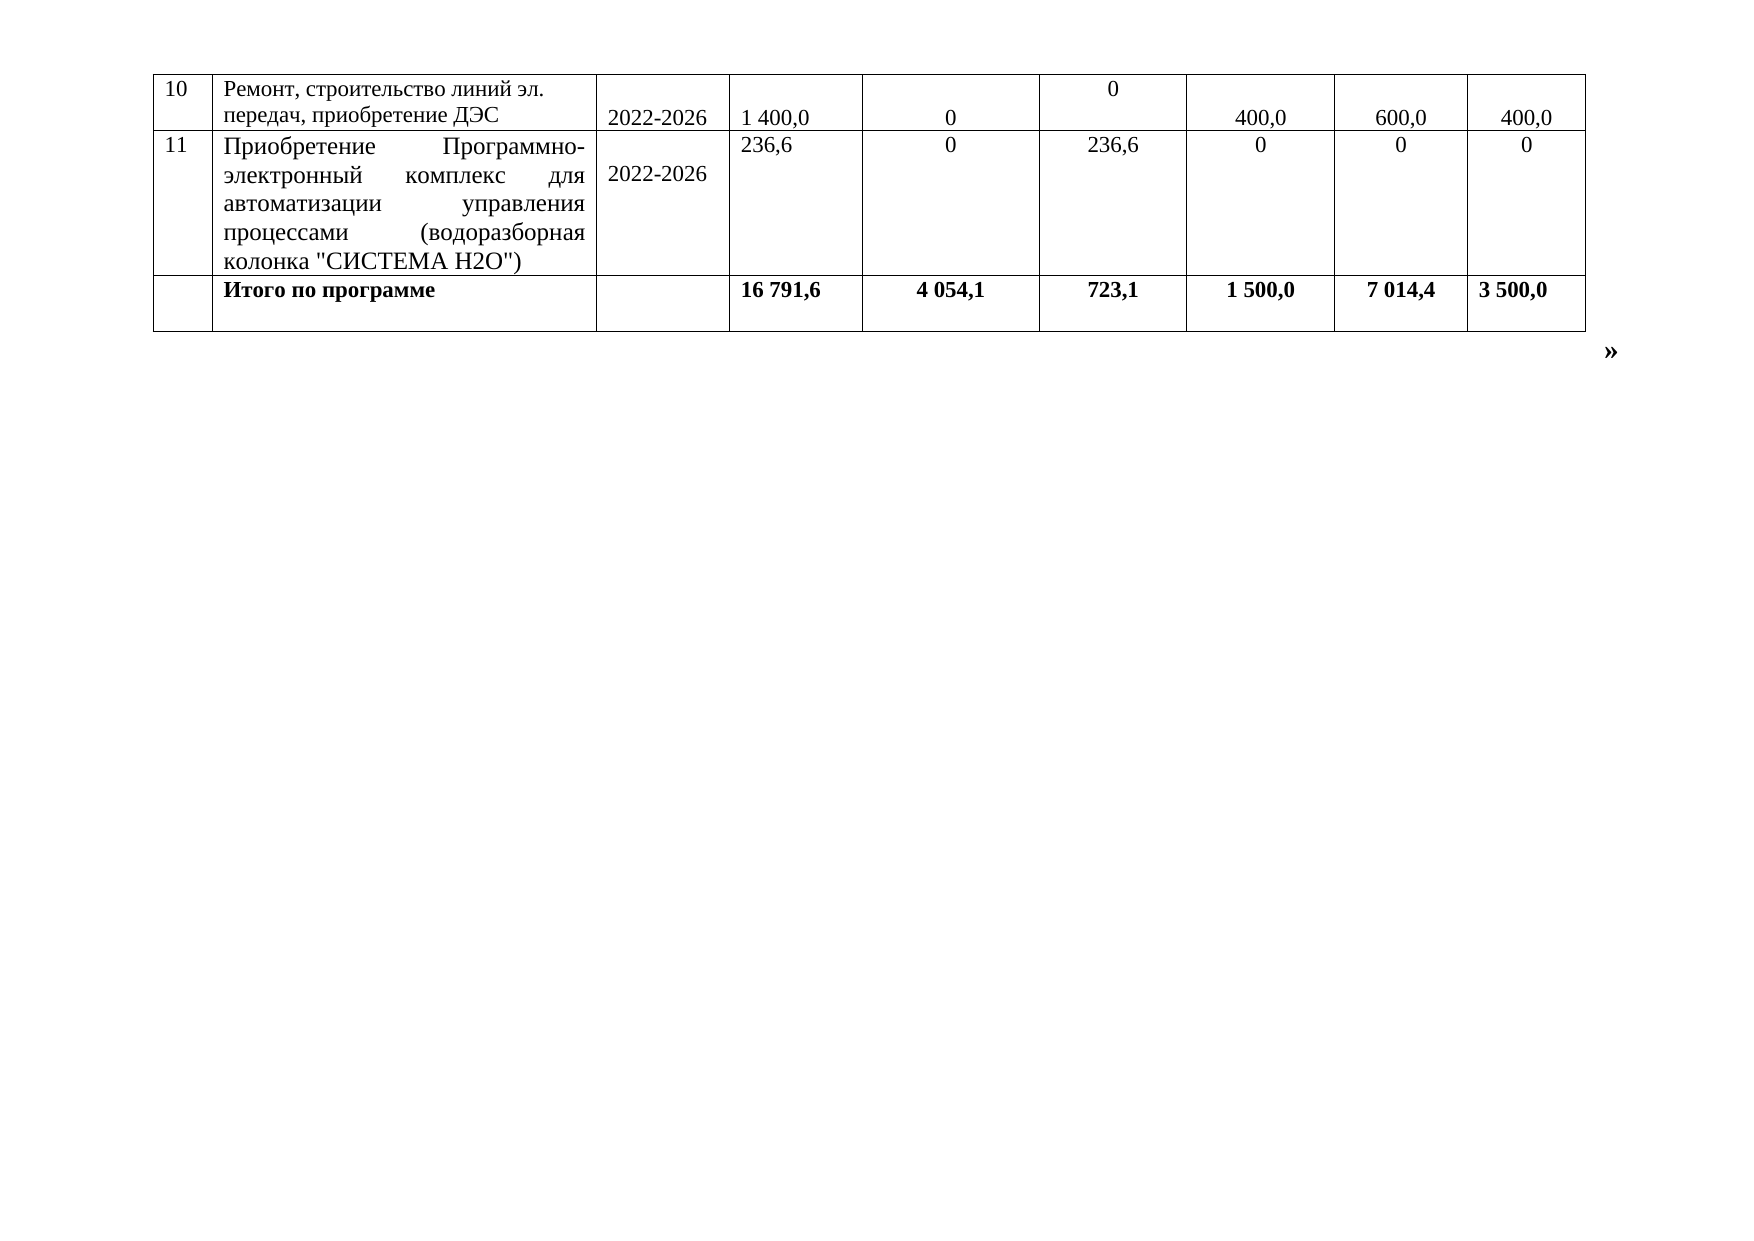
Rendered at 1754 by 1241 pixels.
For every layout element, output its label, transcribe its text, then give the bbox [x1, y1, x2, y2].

table_cell Приобретение Программно-электронный комплекс для автоматизации управления процессами (водоразборная колонка "СИСТЕМА Н2О") [213, 131, 596, 275]
text » [0, 332, 1660, 366]
table_cell 0 [1040, 75, 1186, 130]
table_cell 7 014,4 [1335, 276, 1467, 331]
table_cell Итого по программе [213, 276, 596, 331]
table_cell 0 [1187, 131, 1334, 275]
table_cell 400,0 [1187, 75, 1334, 130]
table_cell 236,6 [1040, 131, 1186, 275]
table_cell 3 500,0 [1468, 276, 1585, 331]
table_cell Ремонт, строительство линий эл. передач, приобретение ДЭС [213, 75, 596, 130]
table_cell 16 791,6 [730, 276, 862, 331]
table_cell 400,0 [1468, 75, 1585, 130]
table_cell 2022-2026 [597, 75, 729, 130]
table_cell 11 [154, 131, 212, 275]
table_cell 1 400,0 [730, 75, 862, 130]
table_cell [597, 276, 729, 331]
table_cell 236,6 [730, 131, 862, 275]
table_cell 0 [1335, 131, 1467, 275]
table_cell 1 500,0 [1187, 276, 1334, 331]
table_cell 723,1 [1040, 276, 1186, 331]
table_cell 2022-2026 [597, 131, 729, 275]
table_cell 600,0 [1335, 75, 1467, 130]
table_cell 0 [1468, 131, 1585, 275]
table_cell 0 [863, 75, 1039, 130]
table_cell 0 [863, 131, 1039, 275]
table_cell 4 054,1 [863, 276, 1039, 331]
table_cell 10 [154, 75, 212, 130]
table_cell [154, 276, 212, 331]
